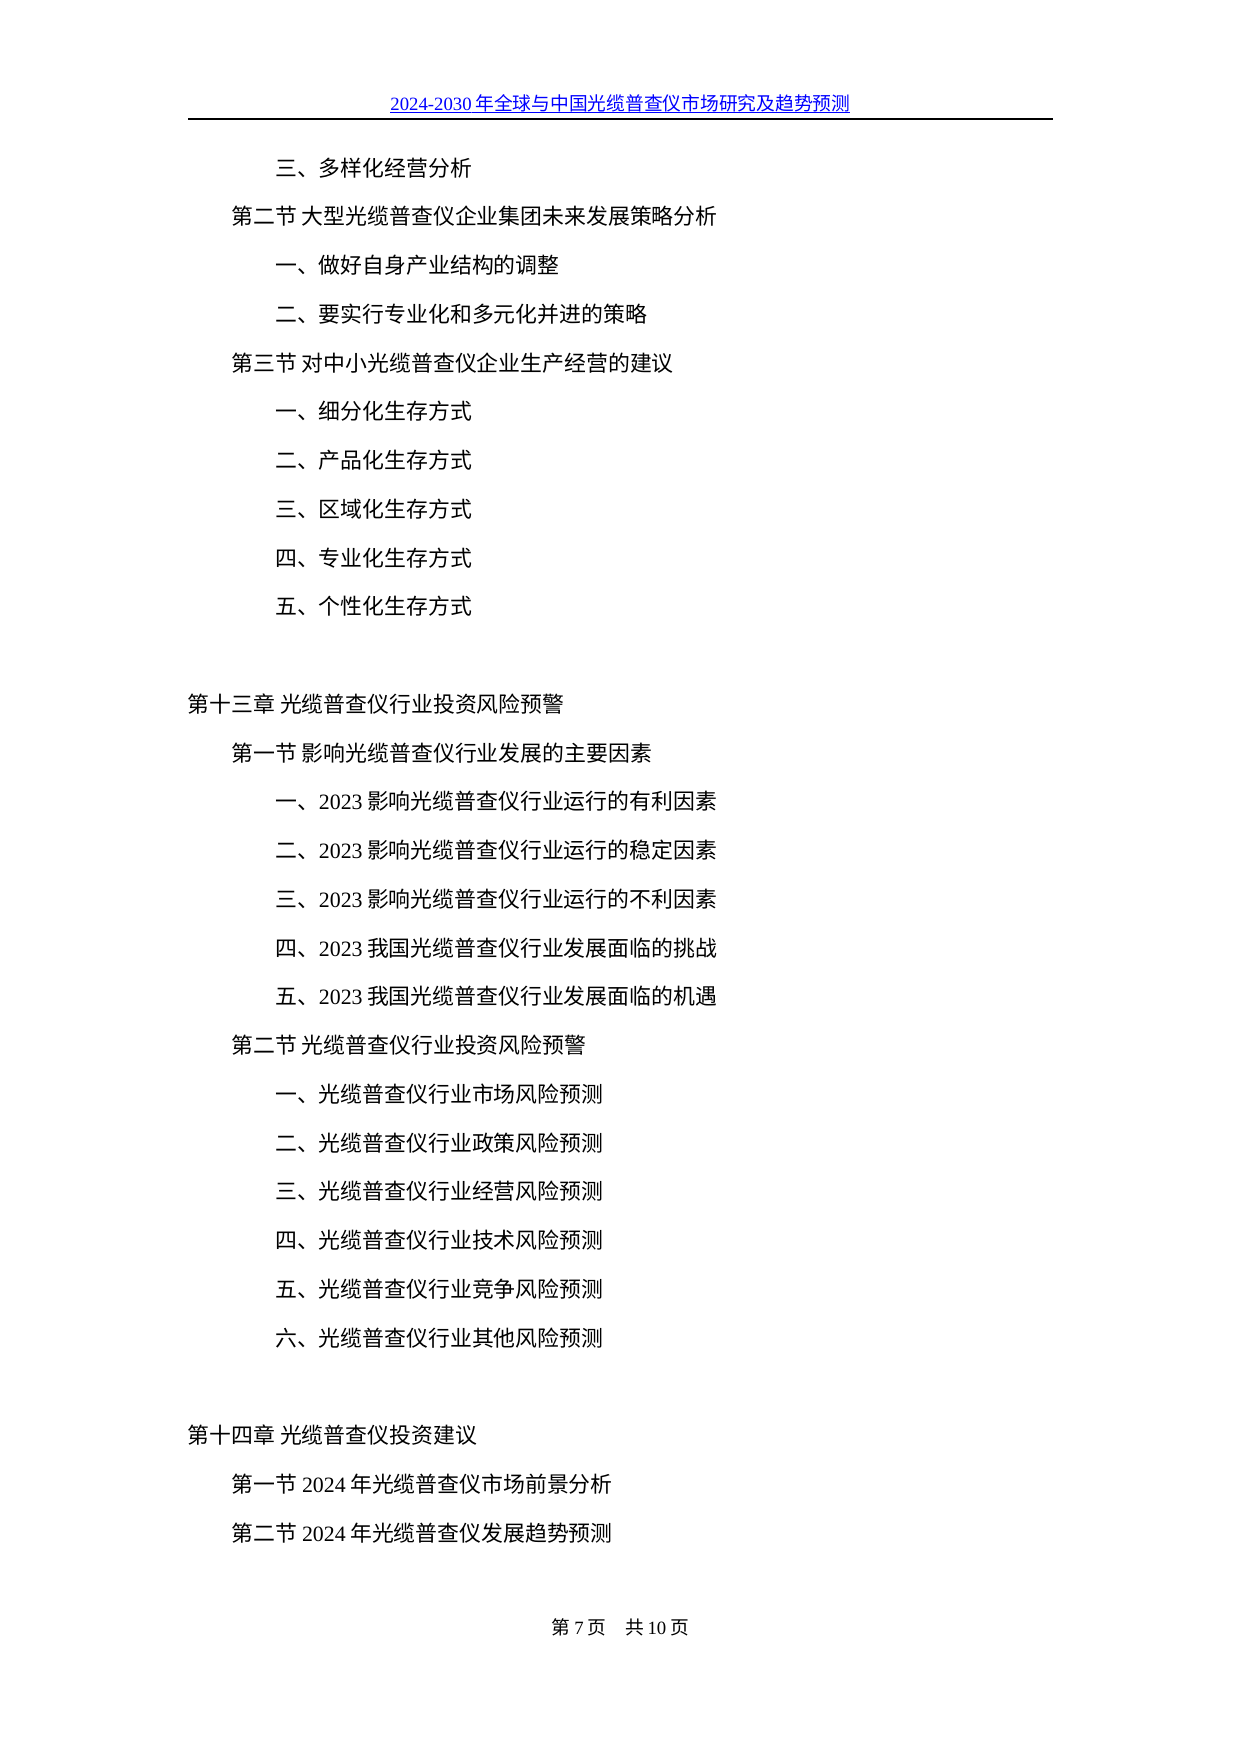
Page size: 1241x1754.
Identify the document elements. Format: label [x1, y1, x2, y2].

text [187, 150, 1053, 1548]
